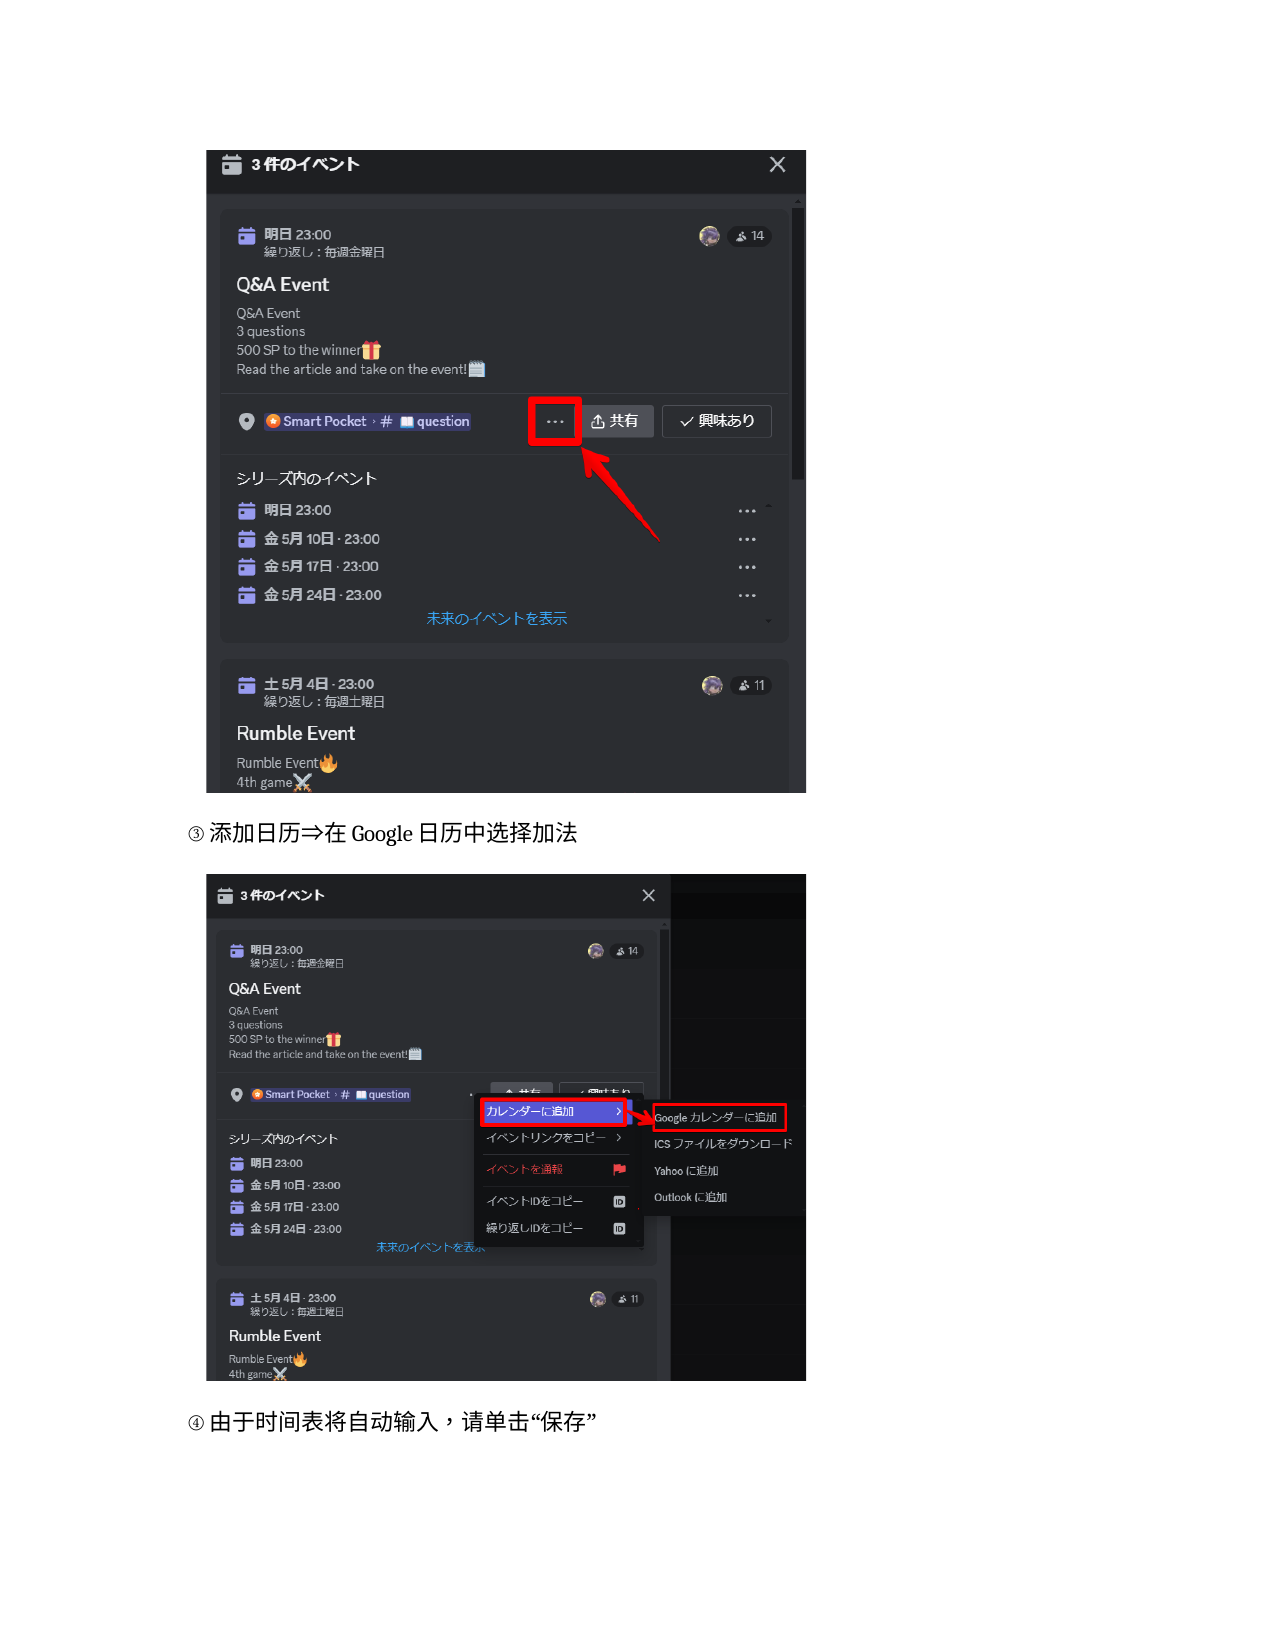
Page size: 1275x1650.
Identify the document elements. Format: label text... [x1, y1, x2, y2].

text ③添加日历⇒在Google日历中选择加法 [187, 817, 1087, 849]
text ④由于时间表将自动输入，请单击“保存” [187, 1406, 1087, 1437]
picture [206, 874, 807, 1381]
picture [206, 150, 807, 793]
